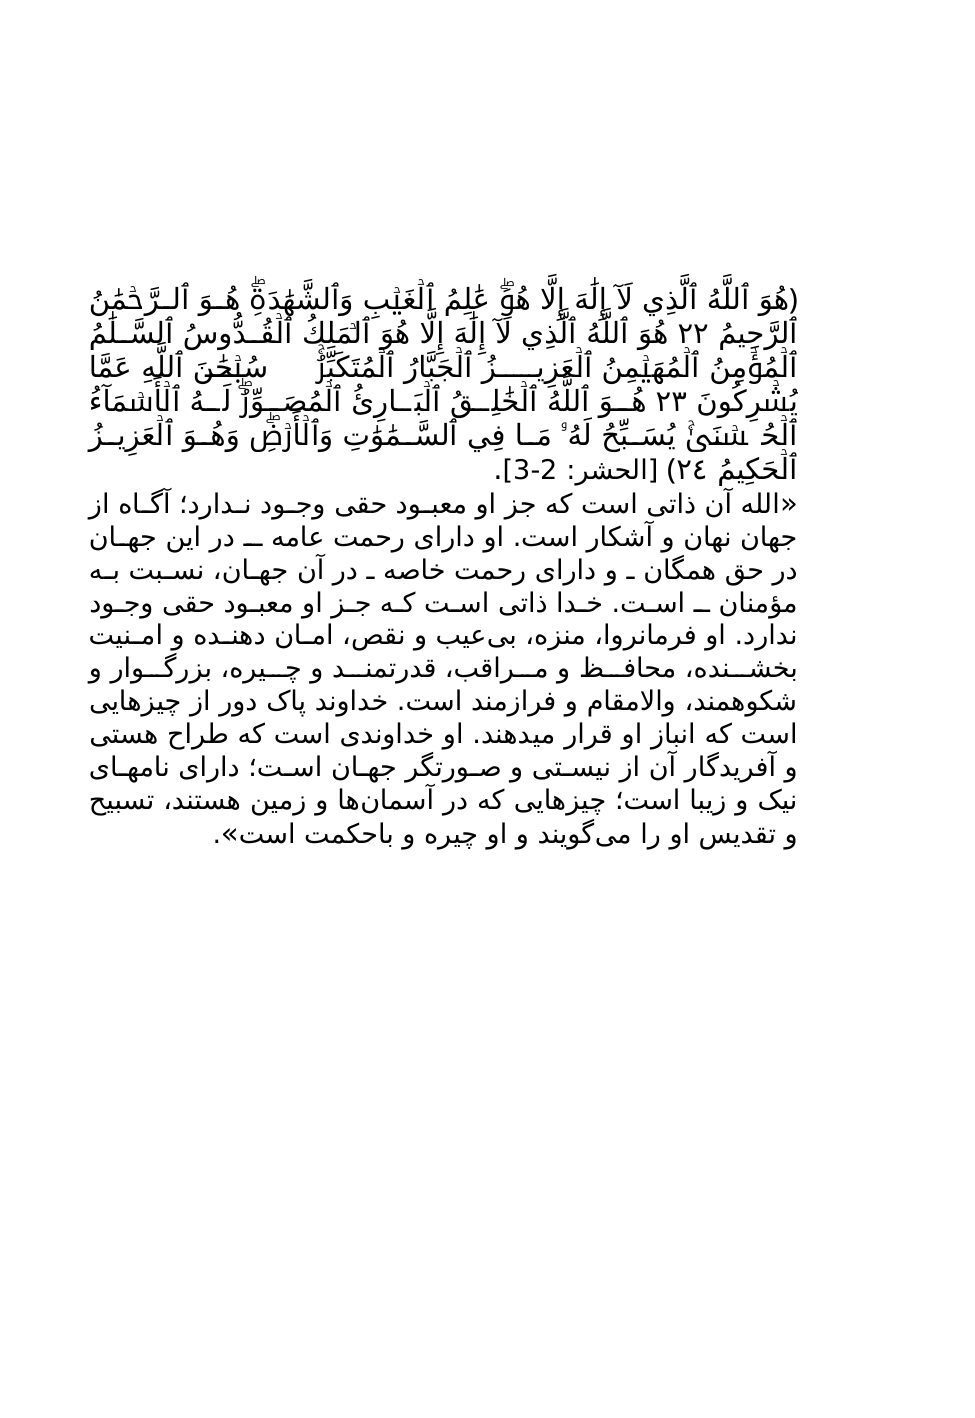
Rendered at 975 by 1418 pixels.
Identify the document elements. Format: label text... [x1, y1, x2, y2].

text ﴿هُوَ ٱللَّهُ ٱلَّذِي لَآ إِلَٰهَ إِلَّا هُوَۖ عَٰلِمُ ٱلۡغَيۡبِ وَٱلشَّهَٰدَةِۖ هُوَ ٱلرَّحۡمَٰنُ ٱلرَّحِيمُ ٢٢ هُوَ ٱللَّهُ ٱلَّذِي لَآ إِلَٰهَ إِلَّا هُوَ ٱلۡمَلِكُ ٱلۡقُدُّوسُ ٱلسَّلَٰمُ ٱلۡمُؤۡمِنُ ٱلۡمُهَيۡمِنُ ٱلۡعَزِيزُ ٱلۡجَبَّارُ ٱلۡمُتَكَبِّرُۚ سُبۡحَٰنَ ٱللَّهِ عَمَّا يُشۡرِكُونَ ٢٣ هُوَ ٱللَّهُ ٱلۡخَٰلِقُ ٱلۡبَارِئُ ٱلۡمُصَوِّرُۖ لَهُ ٱلۡأَسۡمَآءُ ٱلۡحُسۡنَىٰۚ يُسَبِّحُ لَهُۥ مَا فِي ٱلسَّمَٰوَٰتِ وَٱلۡأَرۡضِۖ وَهُوَ ٱلۡعَزِيزُ ٱلۡحَكِيمُ ٢٤﴾ [الحشر: 2-3]. [89, 282, 798, 486]
text «الله آن ذاتی است كه جز او معبود حقی وجود ندارد؛ آگاه از جهان نهان و آشكار است. او دارای رحمت عامه ـ در این جهان در حق همگان ـ و دارای رحمت خاصه ـ در آن جهان، نسبت به مؤمنان ـ است. خدا ذاتی است كه جز او معبود حقی وجود ندارد. او فرمانروا، منزه، بی‌عیب و نقص، امان‌ دهنده و امنیت بخشنده، محافظ و مراقب، قدرتمند و چیره، بزرگوار و شكوهمند، والامقام و فرازمند است. خداوند پاک دور از چیزهایی است كه انباز او قرار میدهند. ‏‏او خداوندی است كه طراح هستی و آفریدگار آن از نیستی و صورتگر جهان است؛ دارای نامهای نیک و زیبا است؛ چیزهایی كه در آسمان‌ها و زمین هستند، تسبیح و تقدیس او را می‌گویند و او چیره و باحکمت است». [89, 486, 798, 851]
